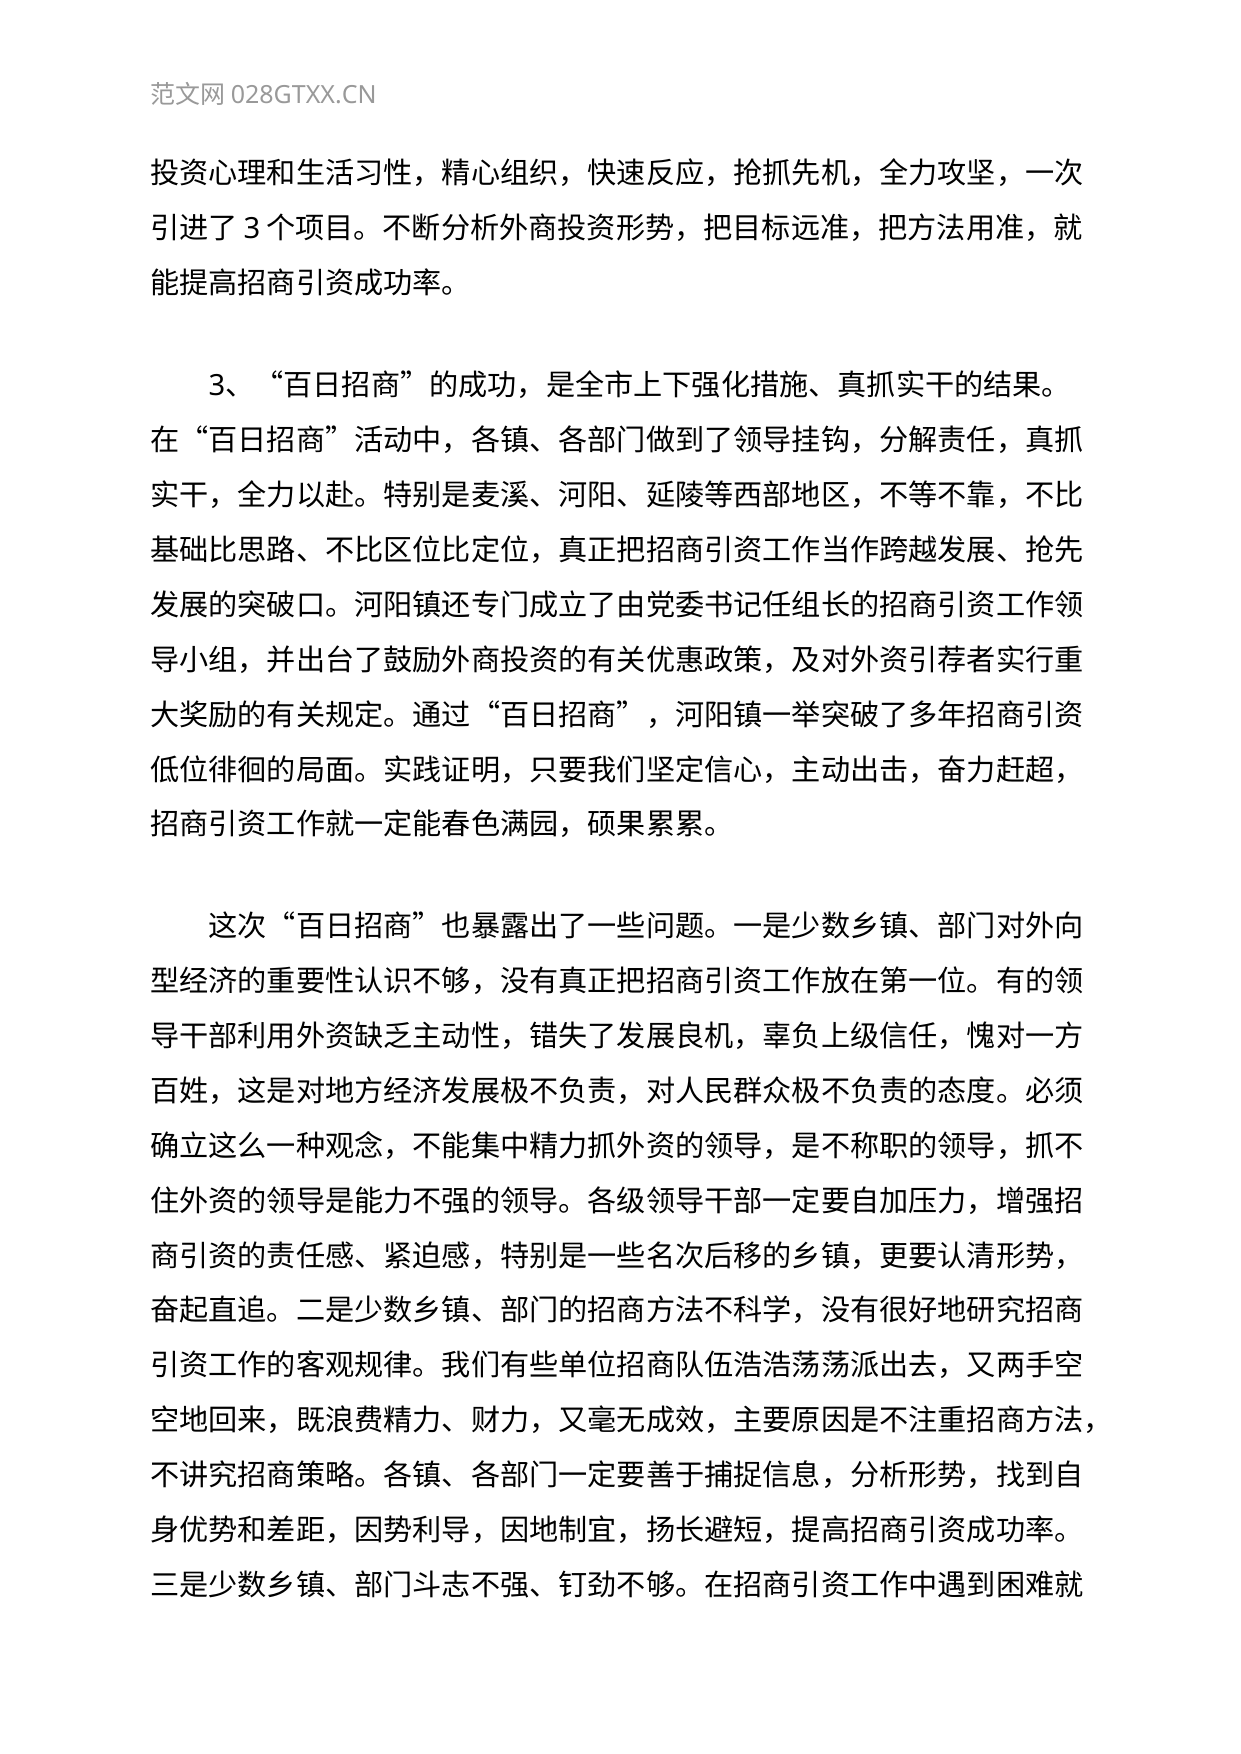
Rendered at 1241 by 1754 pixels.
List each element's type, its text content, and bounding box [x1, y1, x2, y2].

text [150, 903, 1090, 1604]
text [150, 150, 1090, 302]
text 3、“百日招商”的成功，是全市上下强化措施、真抓实干的结果。在“百日招商”活动中，各镇、各部门做到了领导挂钩，分解责任，真抓实干，全力以赴。特别是麦溪、河阳、延陵等西部地区，不等不靠，不比基础比思路、不比区位比定位，真正把招商引资工作当作跨越发展、抢先发展的突破口。河阳镇还专门成立了由党委书记任组长的招商引资工作领导小组，并出台了鼓励外商投资的有关优惠政策，及对外资引荐者实行重大奖励的有关规定。通过“百日招商”，河阳镇一举突破了多年招商引资低位徘徊的局面。实践证明，只要我们坚定信心，主动出击，奋力赶超，招商引资工作就一定能春色满园，硕果累累。 [150, 362, 1090, 843]
